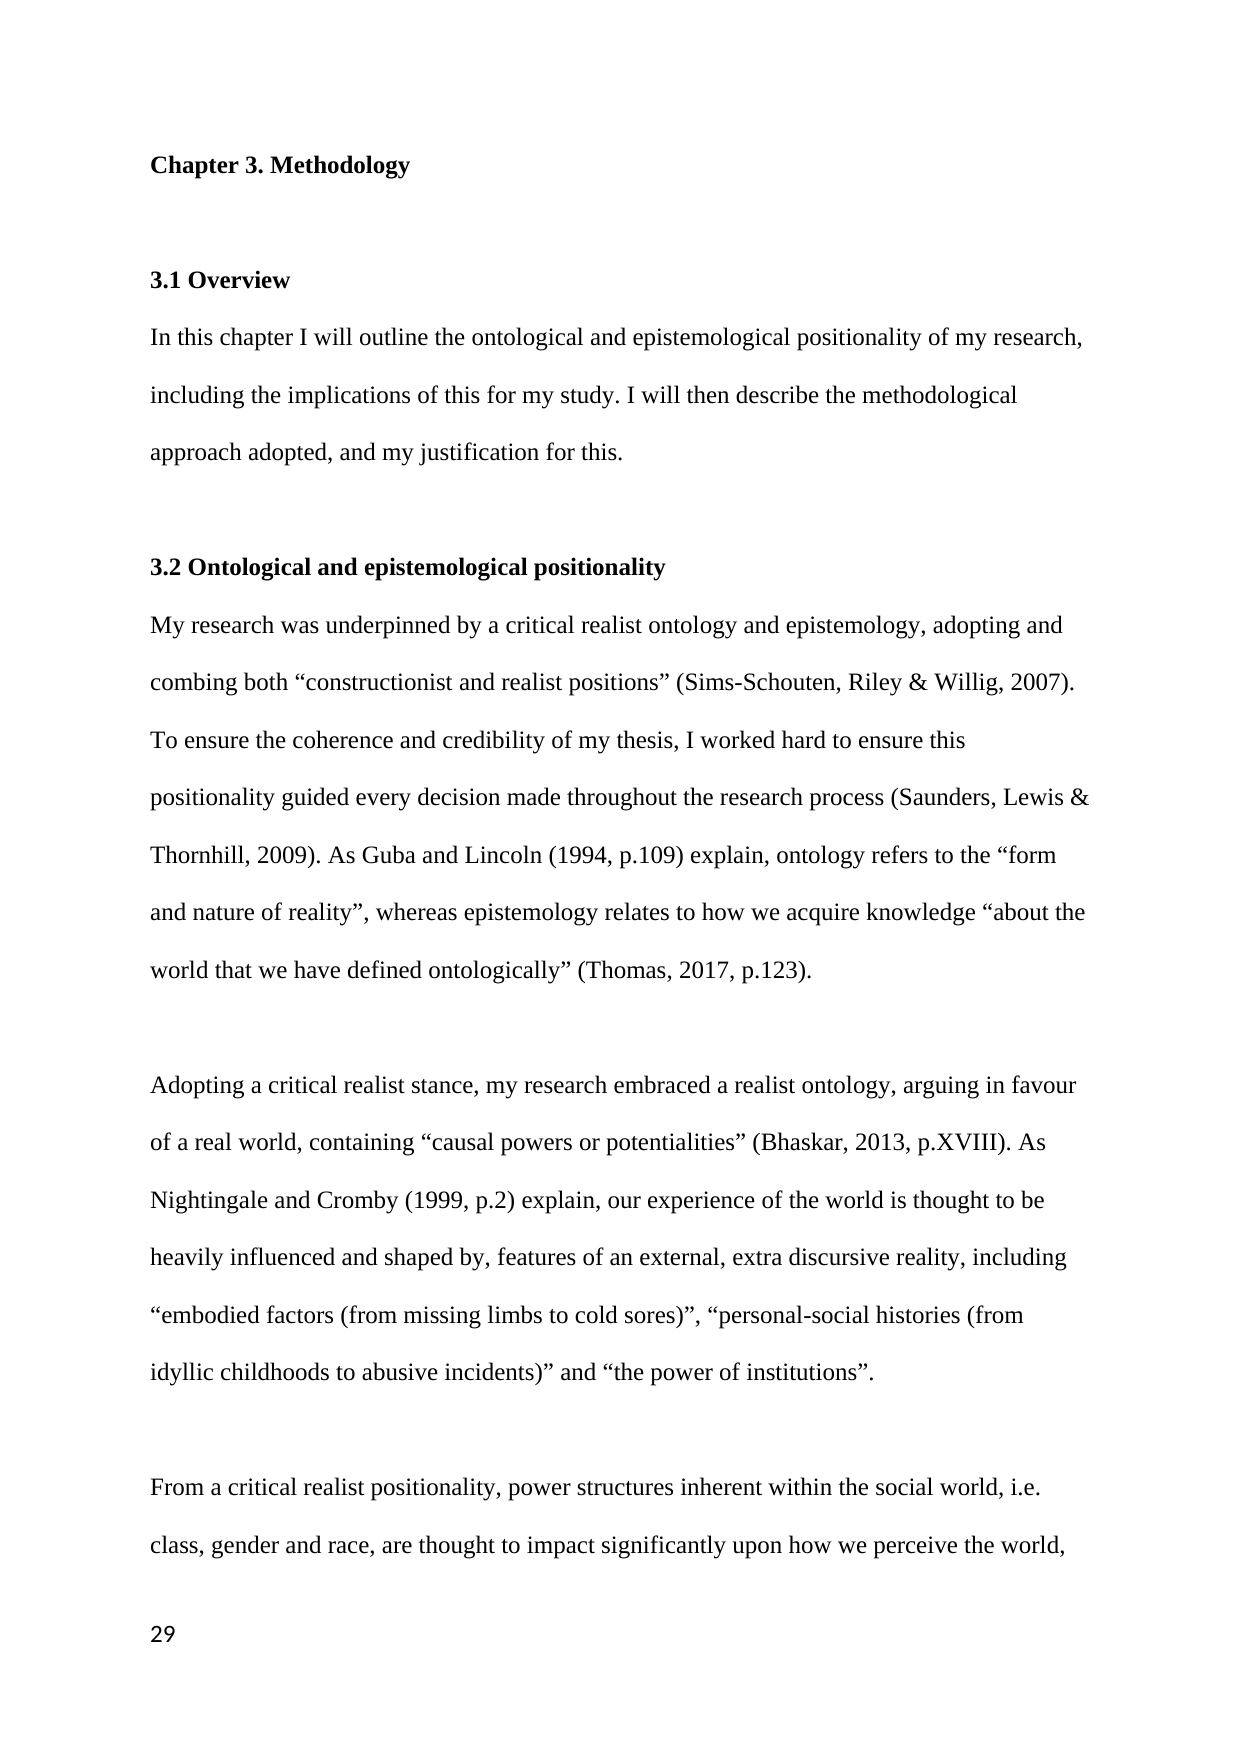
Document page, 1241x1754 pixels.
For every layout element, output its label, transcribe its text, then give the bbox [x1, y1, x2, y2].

text 3.2 Ontological and epistemological positionality [150, 552, 1090, 581]
text Adopting a critical realist stance, my research embraced a realist ontology, arguing in favour of a real world, containing “causal powers or potentialities” (Bhaskar, 2013, p.XVIII). As Nightingale and Cromby (1999, p.2) explain, our experience of the world is thought to be heavily influenced and shaped by, features of an external, extra discursive reality, including “embodied factors (from missing limbs to cold sores)”, “personal-social histories (from idyllic childhoods to abusive incidents)” and “the power of institutions”. [150, 1070, 1090, 1386]
text 3.1 Overview [150, 265, 1090, 294]
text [150, 1472, 1090, 1559]
text Chapter 3. Methodology [150, 150, 1090, 179]
text In this chapter I will outline the ontological and epistemological positionality of my research, including the implications of this for my study. I will then describe the methodological approach adopted, and my justification for this. [150, 322, 1090, 466]
text My research was underpinned by a critical realist ontology and epistemology, adopting and combing both “constructionist and realist positions” (Sims-Schouten, Riley & Willig, 2007). To ensure the coherence and credibility of my thesis, I worked hard to ensure this positionality guided every decision made throughout the research process (Saunders, Lewis & Thornhill, 2009). As Guba and Lincoln (1994, p.109) explain, ontology refers to the “form and nature of reality”, whereas epistemology relates to how we acquire knowledge “about the world that we have defined ontologically” (Thomas, 2017, p.123). [150, 610, 1090, 984]
